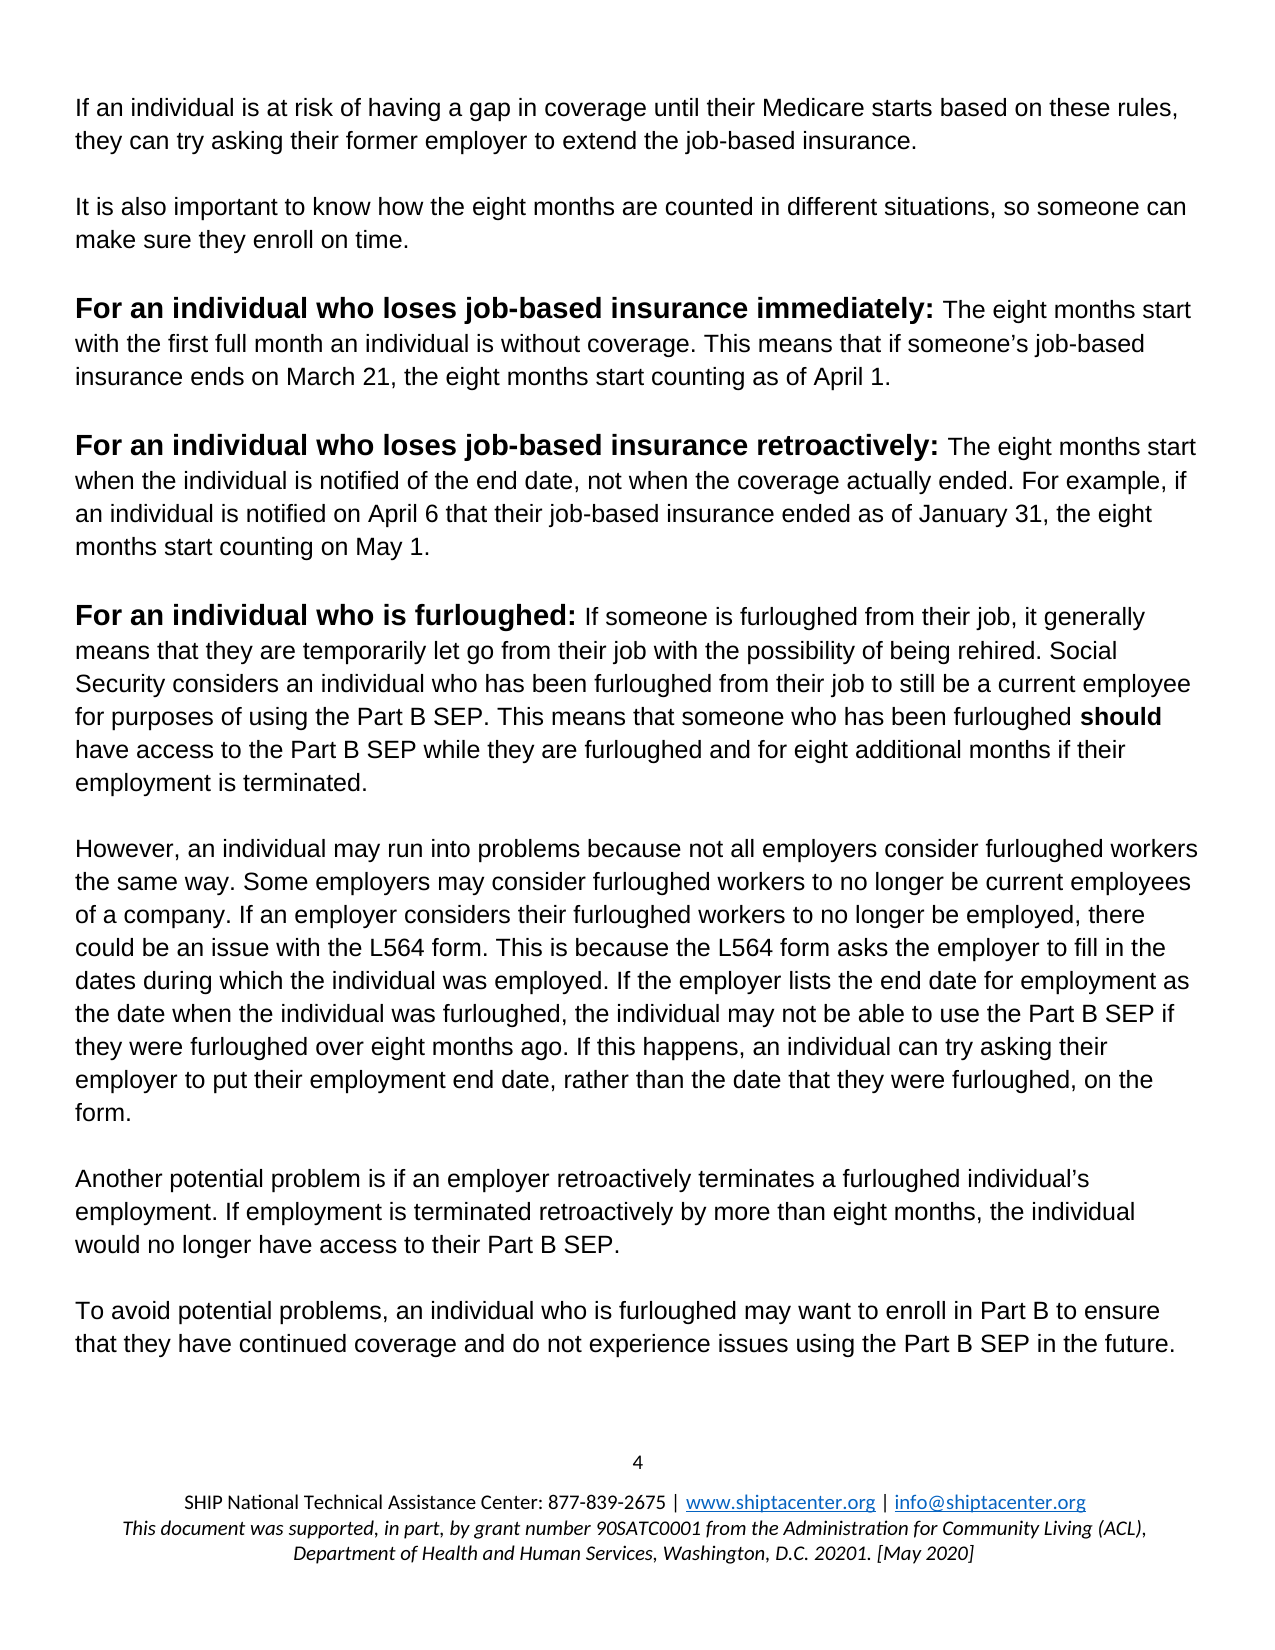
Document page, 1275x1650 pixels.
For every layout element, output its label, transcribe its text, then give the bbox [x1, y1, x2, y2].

text For an individual who loses job-based insurance immediately: The eight months start with the first full month an individual is without coverage. This means that if someone’s job-based insurance ends on March 21, the eight months start counting as of April 1. [75, 291, 1200, 391]
text Another potential problem is if an employer retroactively terminates a furloughed individual’s employment. If employment is terminated retroactively by more than eight months, the individual would no longer have access to their Part B SEP. [75, 1164, 1200, 1259]
text However, an individual may run into problems because not all employers consider furloughed workers the same way. Some employers may consider furloughed workers to no longer be current employees of a company. If an employer considers their furloughed workers to no longer be employed, there could be an issue with the L564 form. This is because the L564 form asks the employer to fill in the dates during which the individual was employed. If the employer lists the end date for employment as the date when the individual was furloughed, the individual may not be able to use the Part B SEP if they were furloughed over eight months ago. If this happens, an individual can try asking their employer to put their employment end date, rather than the date that they were furloughed, on the form. [75, 834, 1200, 1127]
text For an individual who loses job-based insurance retroactively: The eight months start when the individual is notified of the end date, not when the coverage actually ended. For example, if an individual is notified on April 6 that their job-based insurance ended as of January 31, the eight months start counting on May 1. [75, 428, 1200, 561]
text To avoid potential problems, an individual who is furloughed may want to enroll in Part B to ensure that they have continued coverage and do not experience issues using the Part B SEP in the future. [75, 1296, 1200, 1358]
text It is also important to know how the eight months are counted in different situations, so someone can make sure they enroll on time. [75, 192, 1200, 254]
text If an individual is at risk of having a gap in coverage until their Medicare starts based on these rules, they can try asking their former employer to extend the job-based insurance. [75, 93, 1200, 155]
text For an individual who is furloughed: If someone is furloughed from their job, it generally means that they are temporarily let go from their job with the possibility of being rehired. Social Security considers an individual who has been furloughed from their job to still be a current employee for purposes of using the Part B SEP. This means that someone who has been furloughed should have access to the Part B SEP while they are furloughed and for eight additional months if their employment is terminated. [75, 598, 1200, 797]
